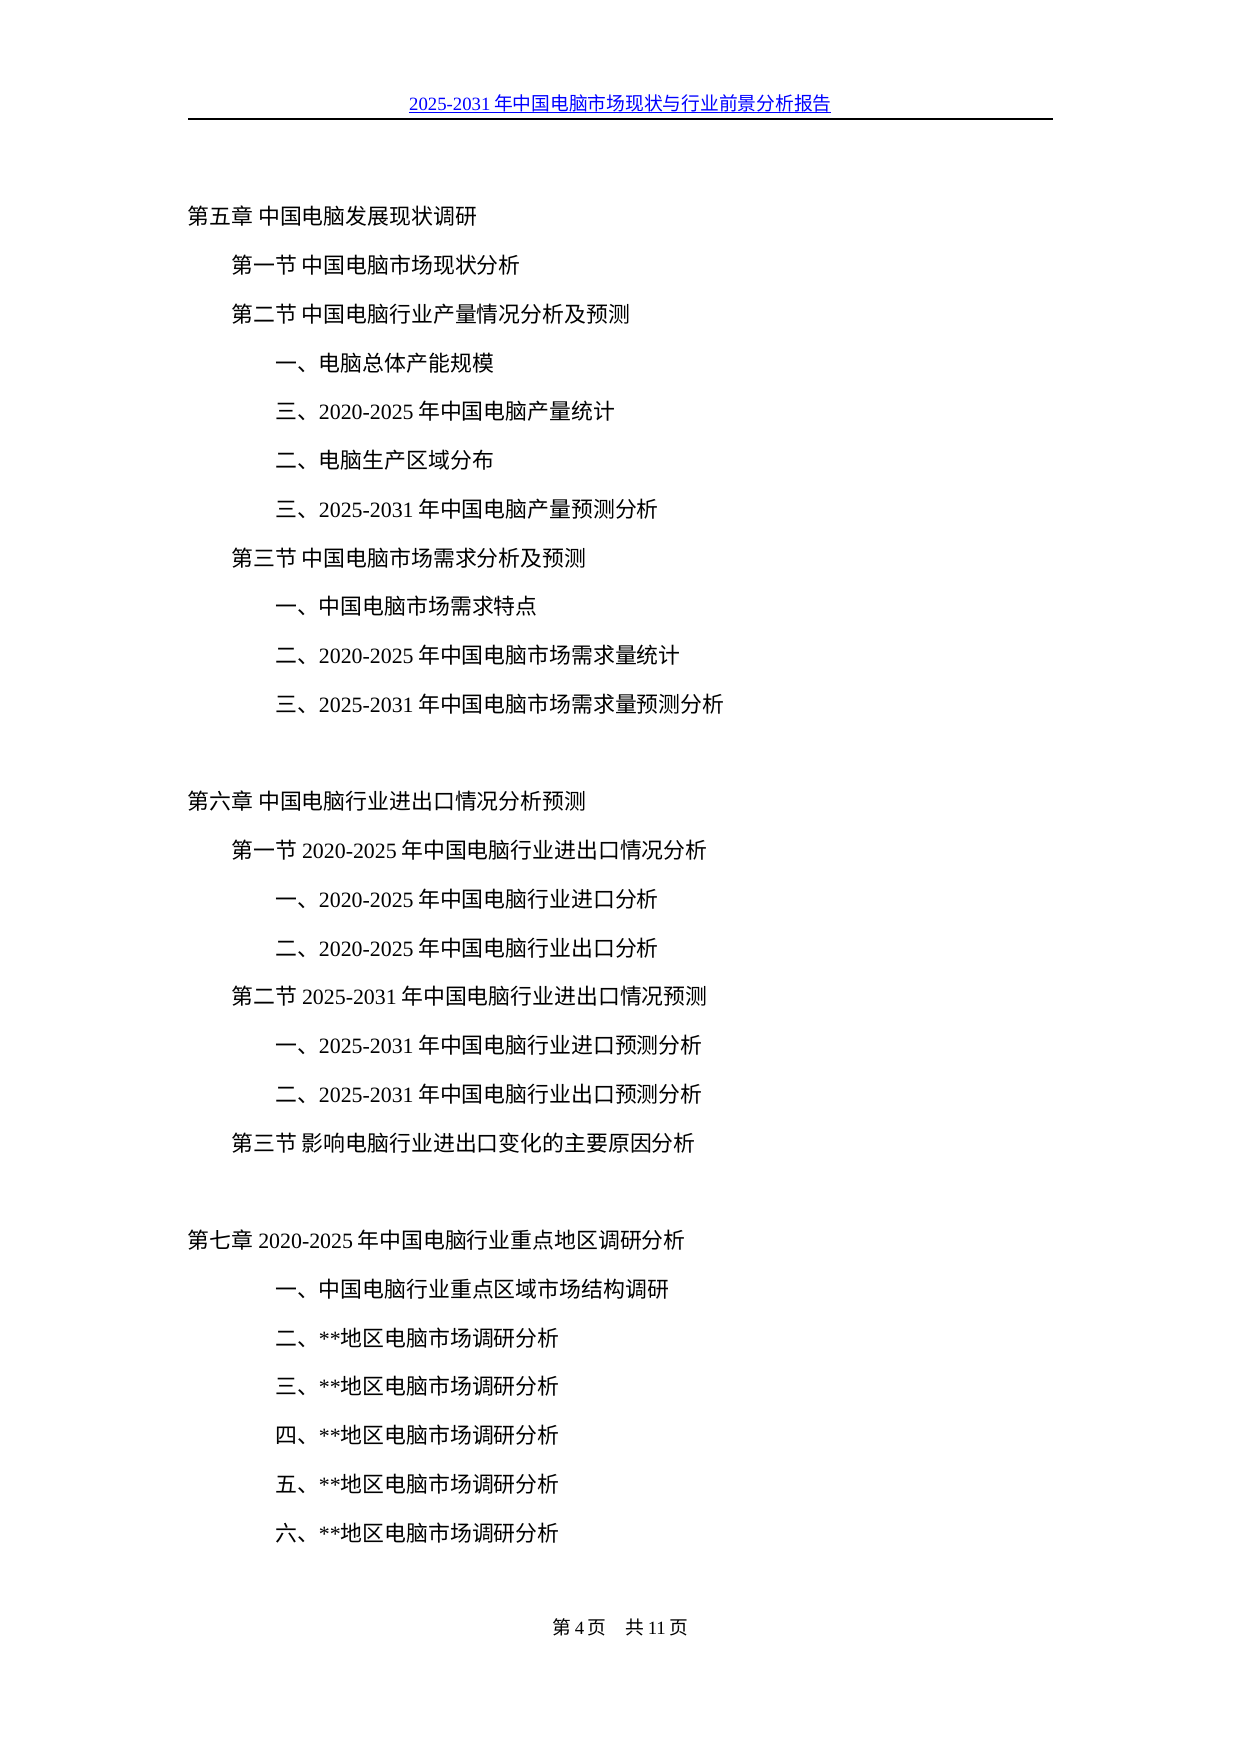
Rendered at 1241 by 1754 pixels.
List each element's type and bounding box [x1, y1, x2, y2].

text [187, 150, 1053, 1548]
